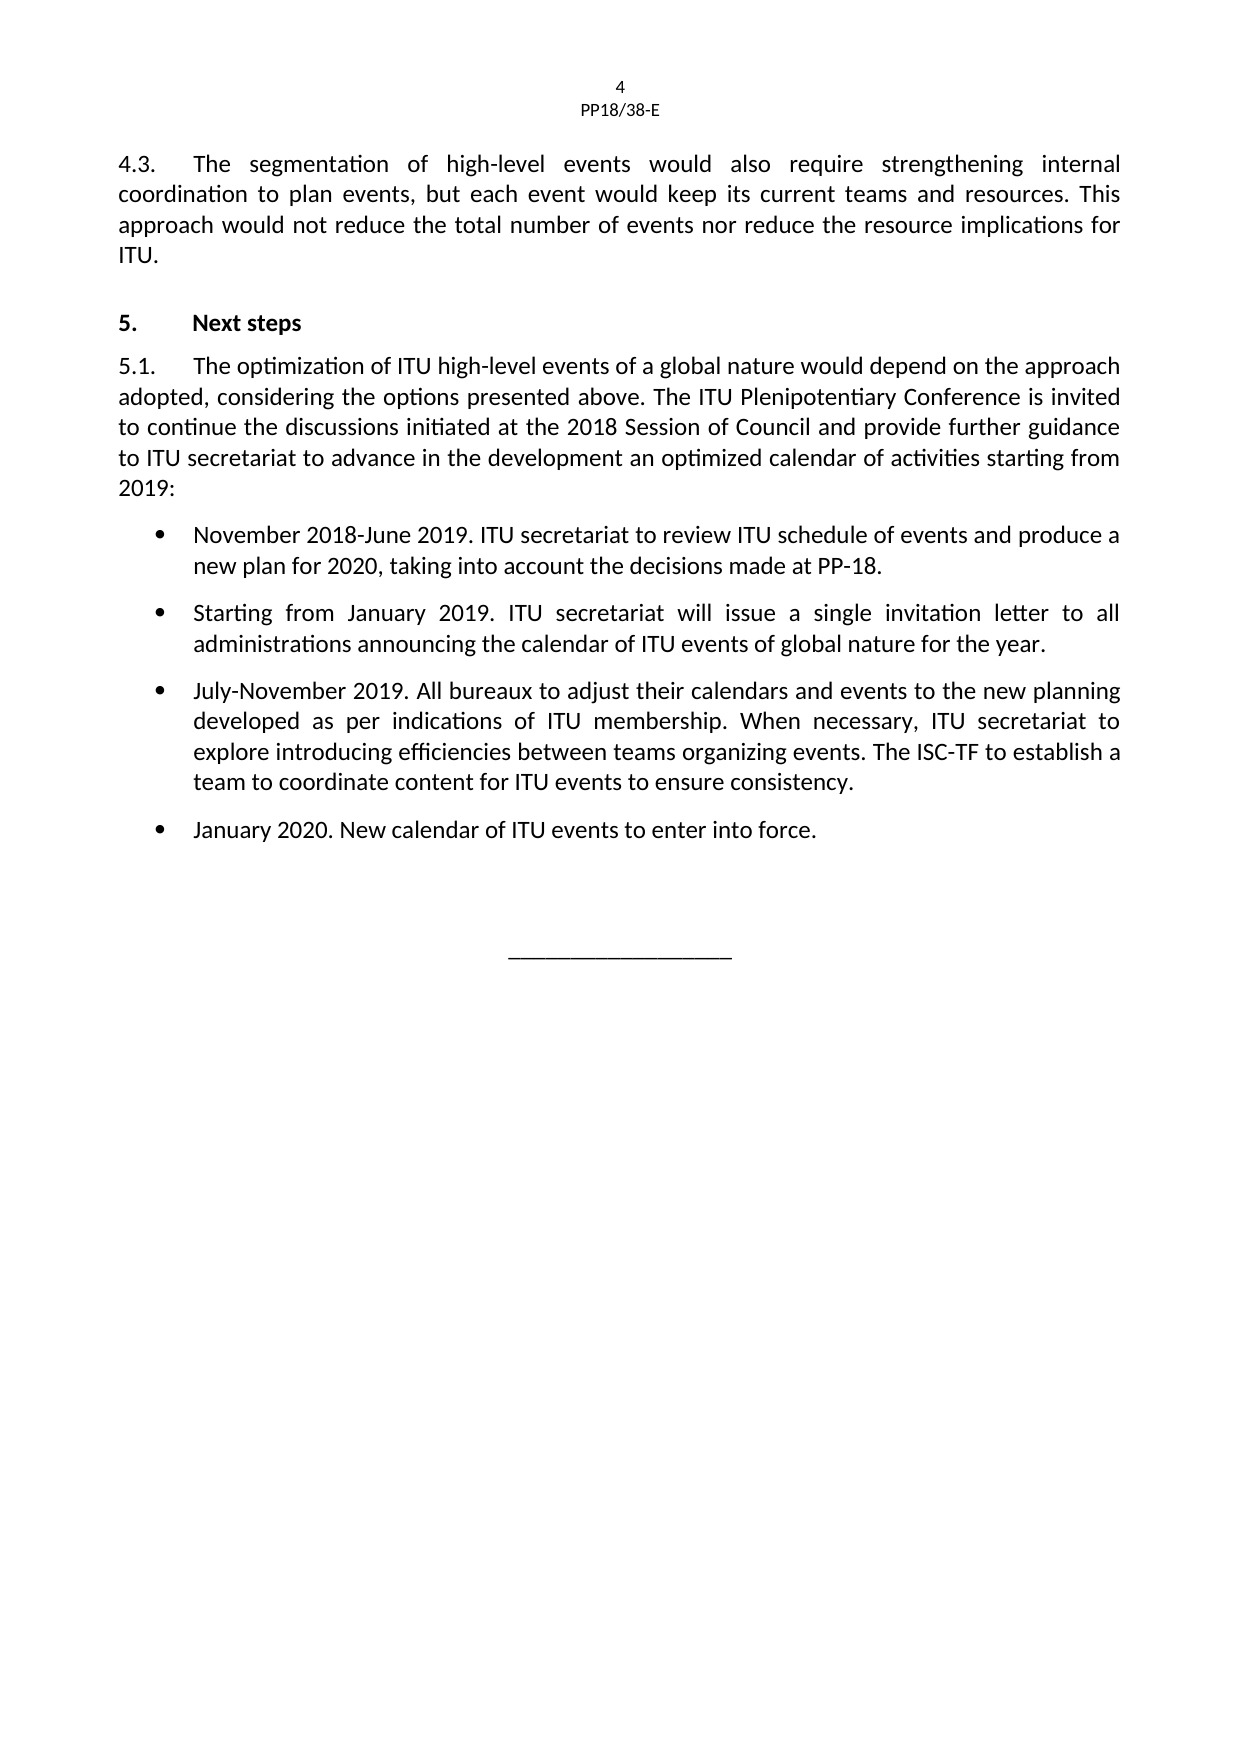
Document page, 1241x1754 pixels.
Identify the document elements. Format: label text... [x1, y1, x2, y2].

list Next steps [118, 307, 1122, 338]
list November 2018-June 2019. ITU secretariat to review ITU schedule of events and produce a new plan for 2020, taking into account the decisions made at PP-18. [156, 519, 1122, 581]
list The segmentation of high-level events would also require strengthening internal coordination to plan events, but each event would keep its current teams and resources. This approach would not reduce the total number of events nor reduce the resource implications for ITU. [118, 148, 1122, 270]
list Starting from January 2019. ITU secretariat will issue a single invitation letter to all administrations announcing the calendar of ITU events of global nature for the year. [156, 597, 1122, 658]
list The optimization of ITU high-level events of a global nature would depend on the approach adopted, considering the options presented above. The ITU Plenipotentiary Conference is invited to continue the discussions initiated at the 2018 Session of Council and provide further guidance to ITU secretariat to advance in the development an optimized calendar of activities starting from 2019: [118, 350, 1122, 503]
list July-November 2019. All bureaux to adjust their calendars and events to the new planning developed as per indications of ITU membership. When necessary, ITU secretariat to explore introducing efficiencies between teams organizing events. The ISC-TF to establish a team to coordinate content for ITU events to ensure consistency. [156, 675, 1122, 797]
list January 2020. New calendar of ITU events to enter into force. [156, 814, 1122, 844]
text __________________ [118, 932, 1122, 962]
